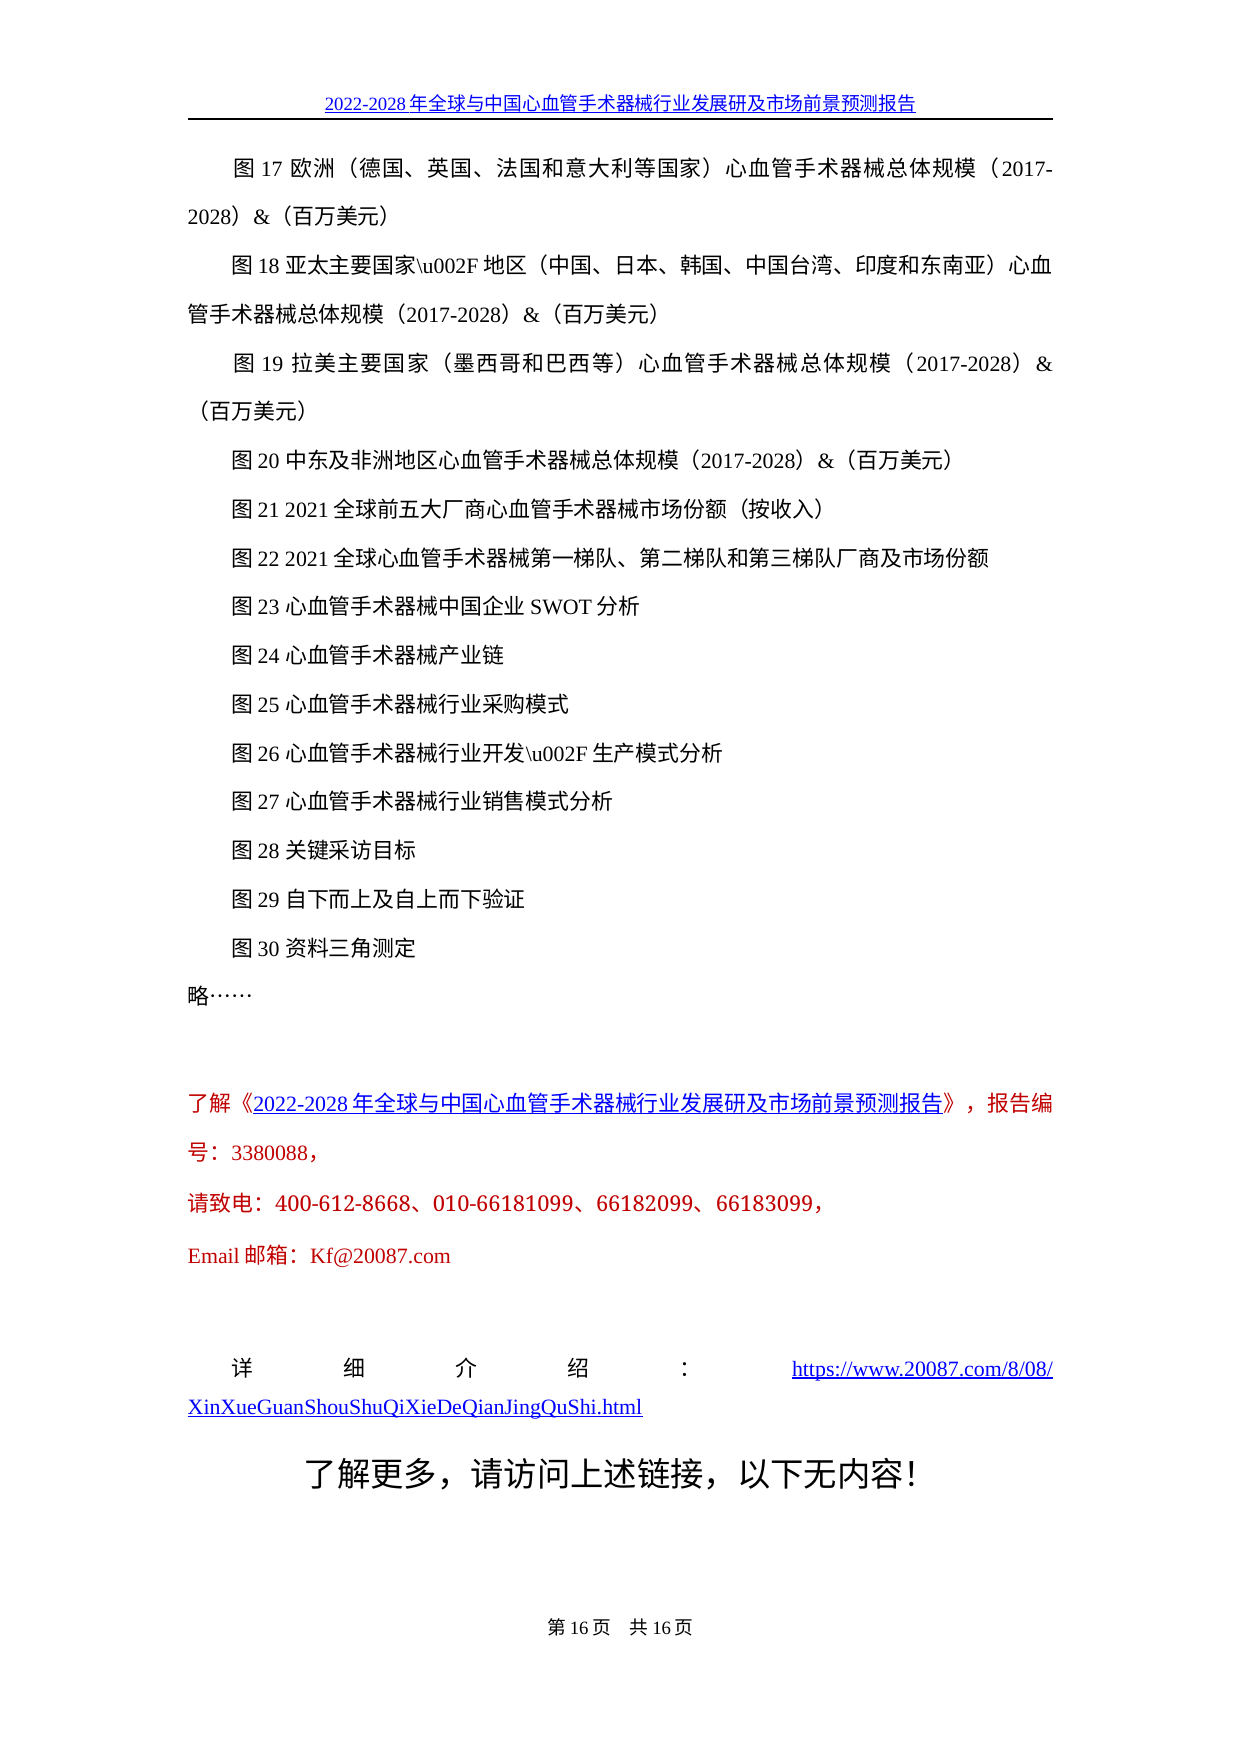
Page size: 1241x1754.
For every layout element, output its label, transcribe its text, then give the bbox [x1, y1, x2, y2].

text Email邮箱：Kf@20087.com [187, 1237, 1053, 1270]
title 了解更多，请访问上述链接，以下无内容！ [187, 1439, 1053, 1504]
text 请致电：400-612-8668、010-66181099、66182099、66183099， [187, 1186, 1053, 1218]
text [187, 150, 1053, 1011]
text 了解《2022-2028年全球与中国心血管手术器械行业发展研及市场前景预测报告》，报告编号：3380088， [187, 1085, 1053, 1167]
text 详细介绍：https://www.20087.com/8/08/XinXueGuanShouShuQiXieDeQianJingQuShi.html [187, 1350, 1053, 1423]
